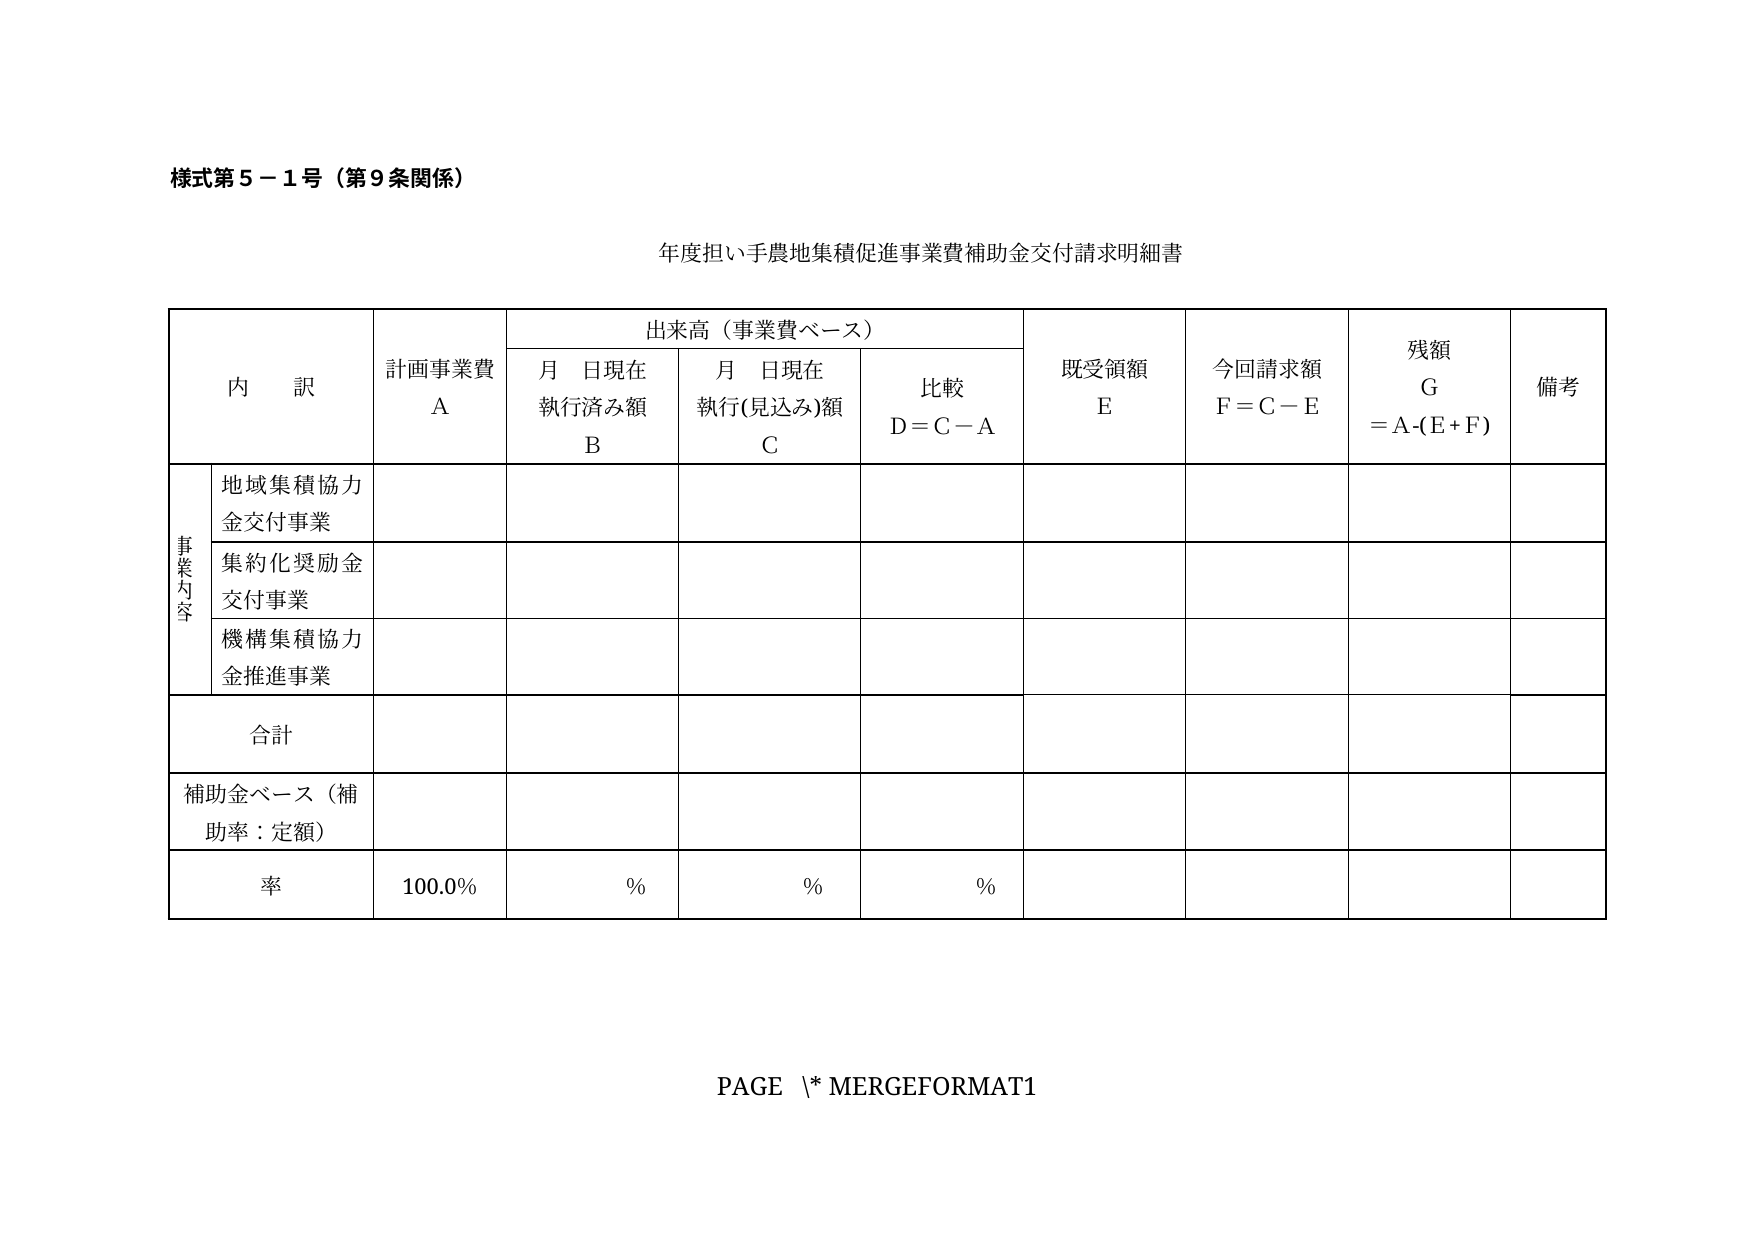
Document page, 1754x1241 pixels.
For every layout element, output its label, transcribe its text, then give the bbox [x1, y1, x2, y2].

table_cell 地域集積協力金交付事業 [212, 465, 373, 541]
table_cell [1024, 465, 1185, 541]
table_cell [507, 774, 678, 849]
table_cell [679, 543, 860, 618]
table_cell [679, 465, 860, 541]
table_cell [374, 696, 506, 772]
table_cell [679, 774, 860, 849]
table_cell [1511, 465, 1605, 541]
table_header 計画事業費 Ａ [374, 310, 506, 462]
table_cell [1024, 695, 1185, 772]
table_cell [1511, 619, 1605, 694]
table_cell 合計 [170, 696, 373, 772]
table_cell 率 [170, 851, 373, 918]
table_cell 月 日現在 執行済み額 Ｂ [507, 349, 678, 462]
table_cell [1511, 543, 1605, 618]
table_cell [1186, 465, 1348, 541]
table_header 出来高（事業費ベース） [507, 310, 1023, 348]
table_cell [1349, 851, 1510, 918]
table_header 既受領額 Ｅ [1024, 310, 1185, 462]
table_cell [1186, 851, 1348, 918]
table_cell [679, 696, 860, 772]
table_cell [679, 619, 860, 694]
table_cell [1186, 774, 1348, 849]
table_header 内 訳 [170, 310, 373, 462]
table_cell [861, 543, 1023, 618]
table_cell 月 日現在 執行(見込み)額 Ｃ [679, 349, 860, 462]
table_cell [1511, 774, 1605, 849]
text 年度担い手農地集積促進事業費補助金交付請求明細書 [148, 233, 1606, 271]
table_cell [1024, 851, 1185, 918]
table_cell 比較 Ｄ＝Ｃ－Ａ [861, 349, 1023, 462]
table_cell [1186, 543, 1348, 618]
table_cell [861, 465, 1023, 541]
table_cell [1511, 851, 1605, 918]
table_cell [374, 774, 506, 849]
table_header 備考 [1511, 310, 1605, 462]
table_cell 機構集積協力金推進事業 [212, 619, 373, 694]
table_cell [861, 696, 1023, 772]
table_cell [374, 543, 506, 618]
table_cell ％ [507, 851, 678, 918]
table_cell [1511, 696, 1605, 772]
table_header 残額 Ｇ ＝Ａ-(Ｅ+Ｆ) [1349, 310, 1510, 462]
table_cell [1024, 619, 1185, 694]
table_cell [507, 696, 678, 772]
table_cell 補助金ベース（補助率：定額） [170, 774, 373, 849]
table_cell [374, 619, 506, 694]
table_cell [1349, 695, 1510, 772]
table_cell 集約化奨励金交付事業 [212, 543, 373, 618]
table_cell [1349, 543, 1510, 618]
table_cell [861, 619, 1023, 694]
table_cell [507, 465, 678, 541]
table_cell [507, 619, 678, 694]
table_cell [1186, 619, 1348, 694]
table_cell [1024, 543, 1185, 618]
table_cell [1349, 774, 1510, 849]
table_cell ％ [679, 851, 860, 918]
table_cell [374, 465, 506, 541]
table_cell [861, 774, 1023, 849]
table_cell [1186, 695, 1348, 772]
table_cell [1349, 465, 1510, 541]
table_cell [1349, 619, 1510, 694]
table_cell [507, 543, 678, 618]
table_header 今回請求額 Ｆ＝Ｃ－Ｅ [1186, 310, 1348, 462]
table_cell 事業内容 [170, 465, 211, 694]
table_cell 100.0％ [374, 851, 506, 918]
table_cell [1024, 774, 1185, 849]
table_cell ％ [861, 851, 1023, 918]
text 様式第５－１号（第９条関係） [148, 158, 1606, 196]
